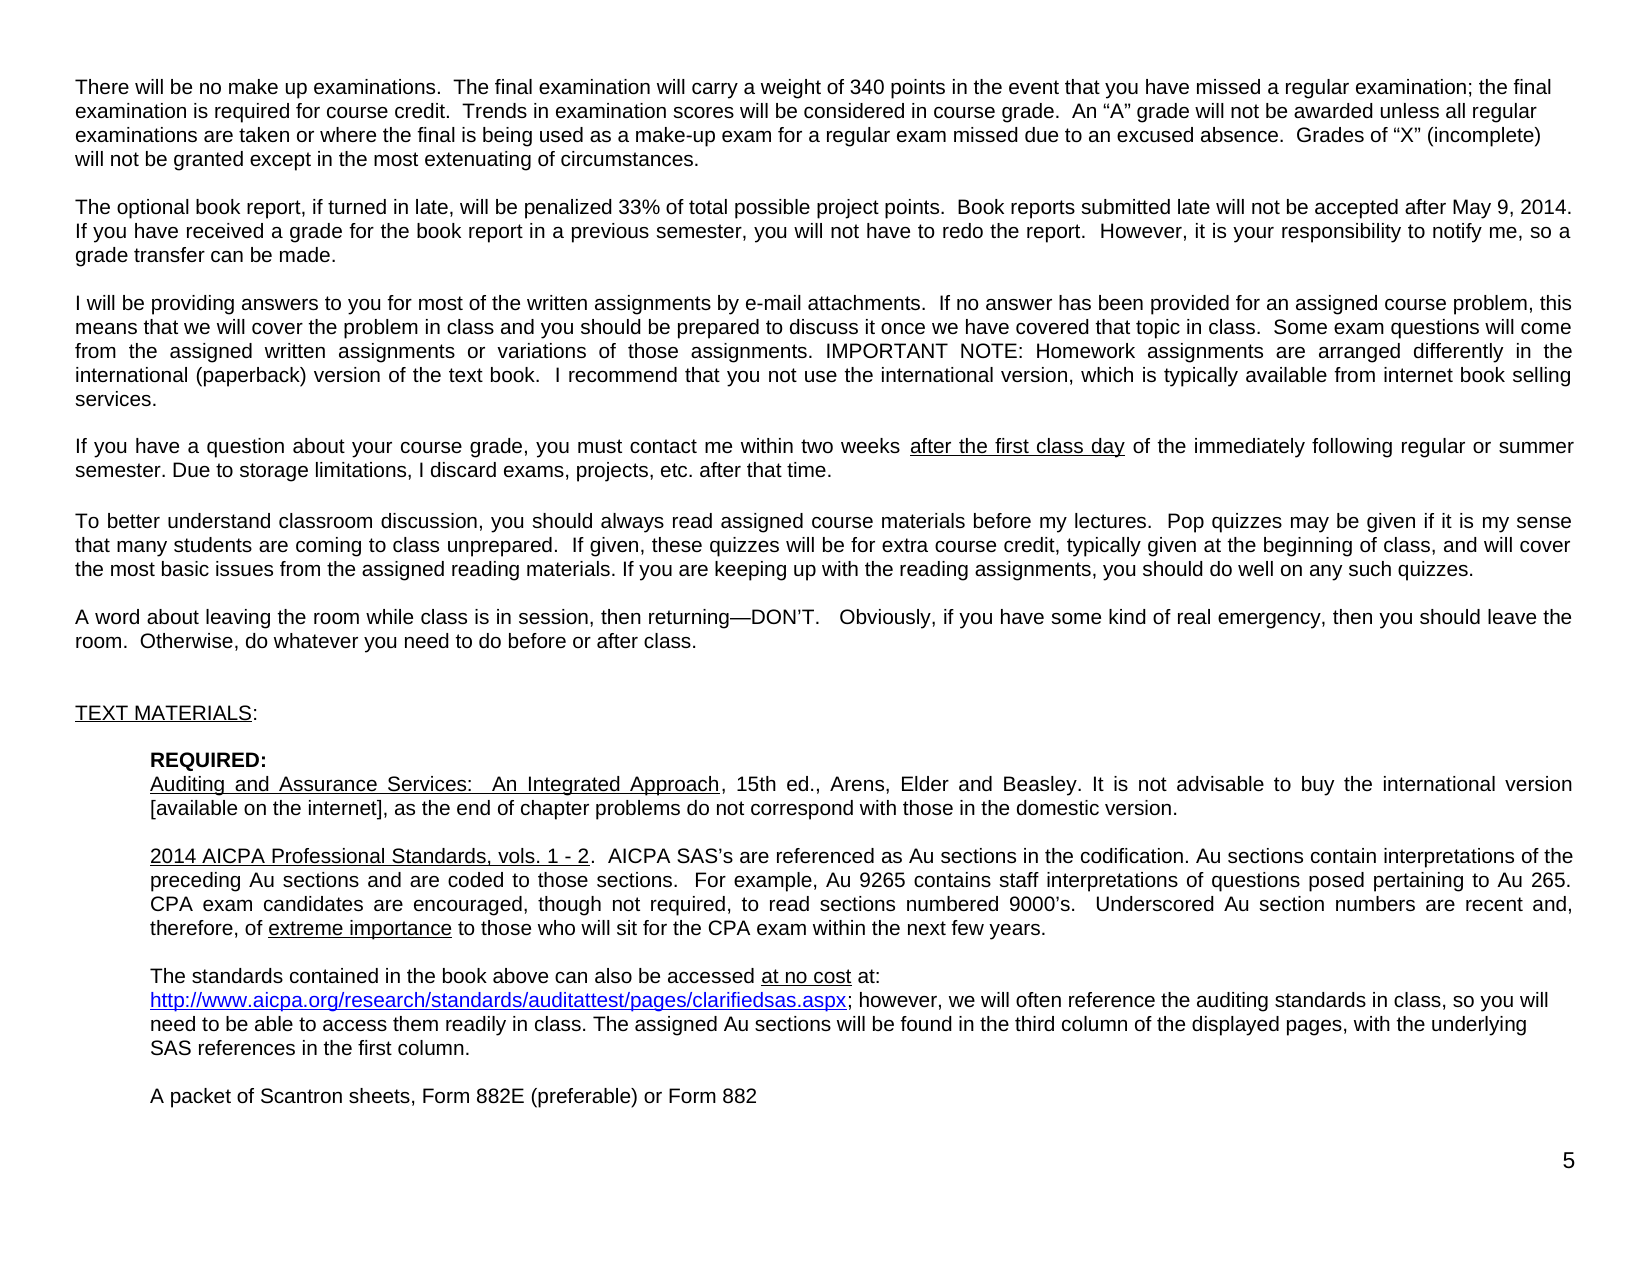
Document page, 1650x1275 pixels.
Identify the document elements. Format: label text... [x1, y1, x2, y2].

text If you have a question about your course grade, you must contact me within two weeks after the first class day of the immediately following regular or summer semester. Due to storage limitations, I discard exams, projects, etc. after that time. [75, 434, 1575, 482]
text TEXT MATERIALS: [75, 700, 1575, 724]
text A word about leaving the room while class is in session, then returning—DON’T. Obviously, if you have some kind of real emergency, then you should leave the room. Otherwise, do whatever you need to do before or after class. [75, 604, 1575, 652]
text A packet of Scantron sheets, Form 882E (preferable) or Form 882 [150, 1084, 1575, 1108]
text To better understand classroom discussion, you should always read assigned course materials before my lectures. Pop quizzes may be given if it is my sense that many students are coming to class unprepared. If given, these quizzes will be for extra course credit, typically given at the beginning of class, and will cover the most basic issues from the assigned reading materials. If you are keeping up with the reading assignments, you should do well on any such quizzes. [75, 509, 1575, 581]
text 2014 AICPA Professional Standards, vols. 1 - 2. AICPA SAS’s are referenced as Au sections in the codification. Au sections contain interpretations of the preceding Au sections and are coded to those sections. For example, Au 9265 contains staff interpretations of questions posed pertaining to Au 265. CPA exam candidates are encouraged, though not required, to read sections numbered 9000’s. Underscored Au section numbers are recent and, therefore, of extreme importance to those who will sit for the CPA exam within the next few years. [150, 844, 1575, 940]
text REQUIRED: [75, 748, 1575, 772]
text Auditing and Assurance Services: An Integrated Approach, 15th ed., Arens, Elder and Beasley. It is not advisable to buy the international version [available on the internet], as the end of chapter problems do not correspond with those in the domestic version. [150, 772, 1575, 820]
text There will be no make up examinations. The final examination will carry a weight of 340 points in the event that you have missed a regular examination; the final examination is required for course credit. Trends in examination scores will be considered in course grade. An “A” grade will not be awarded unless all regular examinations are taken or where the final is being used as a make-up exam for a regular exam missed due to an excused absence. Grades of “X” (incomplete) will not be granted except in the most extenuating of circumstances. [75, 75, 1575, 171]
text The standards contained in the book above can also be accessed at no cost at: http://www.aicpa.org/research/standards/auditattest/pages/clarifiedsas.aspx; however, we will often reference the auditing standards in class, so you will need to be able to access them readily in class. The assigned Au sections will be found in the third column of the displayed pages, with the underlying SAS references in the first column. [150, 964, 1575, 1060]
text The optional book report, if turned in late, will be penalized 33% of total possible project points. Book reports submitted late will not be accepted after May 9, 2014. If you have received a grade for the book report in a previous semester, you will not have to redo the report. However, it is your responsibility to notify me, so a grade transfer can be made. [75, 195, 1575, 267]
text I will be providing answers to you for most of the written assignments by e-mail attachments. If no answer has been provided for an assigned course problem, this means that we will cover the problem in class and you should be prepared to discuss it once we have covered that topic in class. Some exam questions will come from the assigned written assignments or variations of those assignments. IMPORTANT NOTE: Homework assignments are arranged differently in the international (paperback) version of the text book. I recommend that you not use the international version, which is typically available from internet book selling services. [75, 291, 1575, 410]
